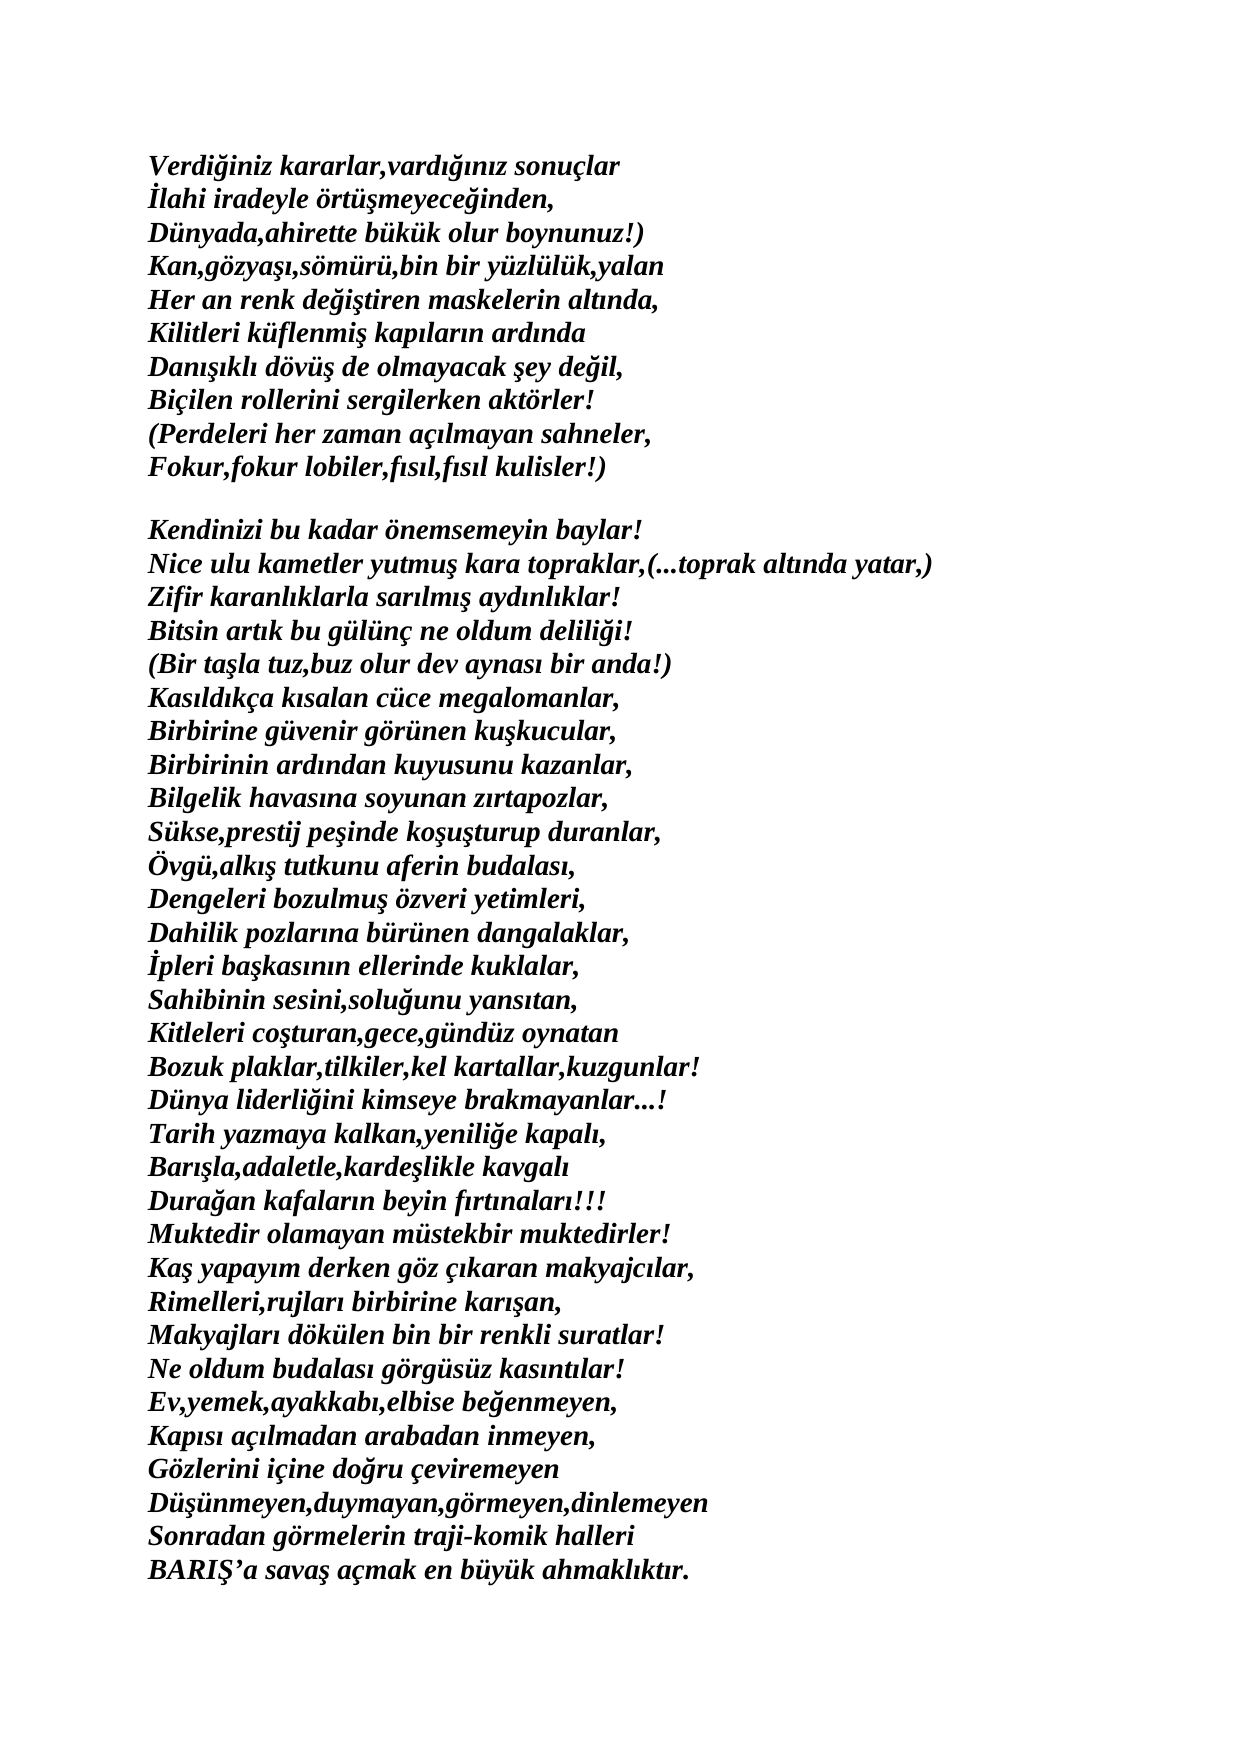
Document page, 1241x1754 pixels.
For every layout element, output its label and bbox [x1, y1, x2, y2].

text [148, 148, 1093, 483]
text [148, 512, 1093, 1586]
